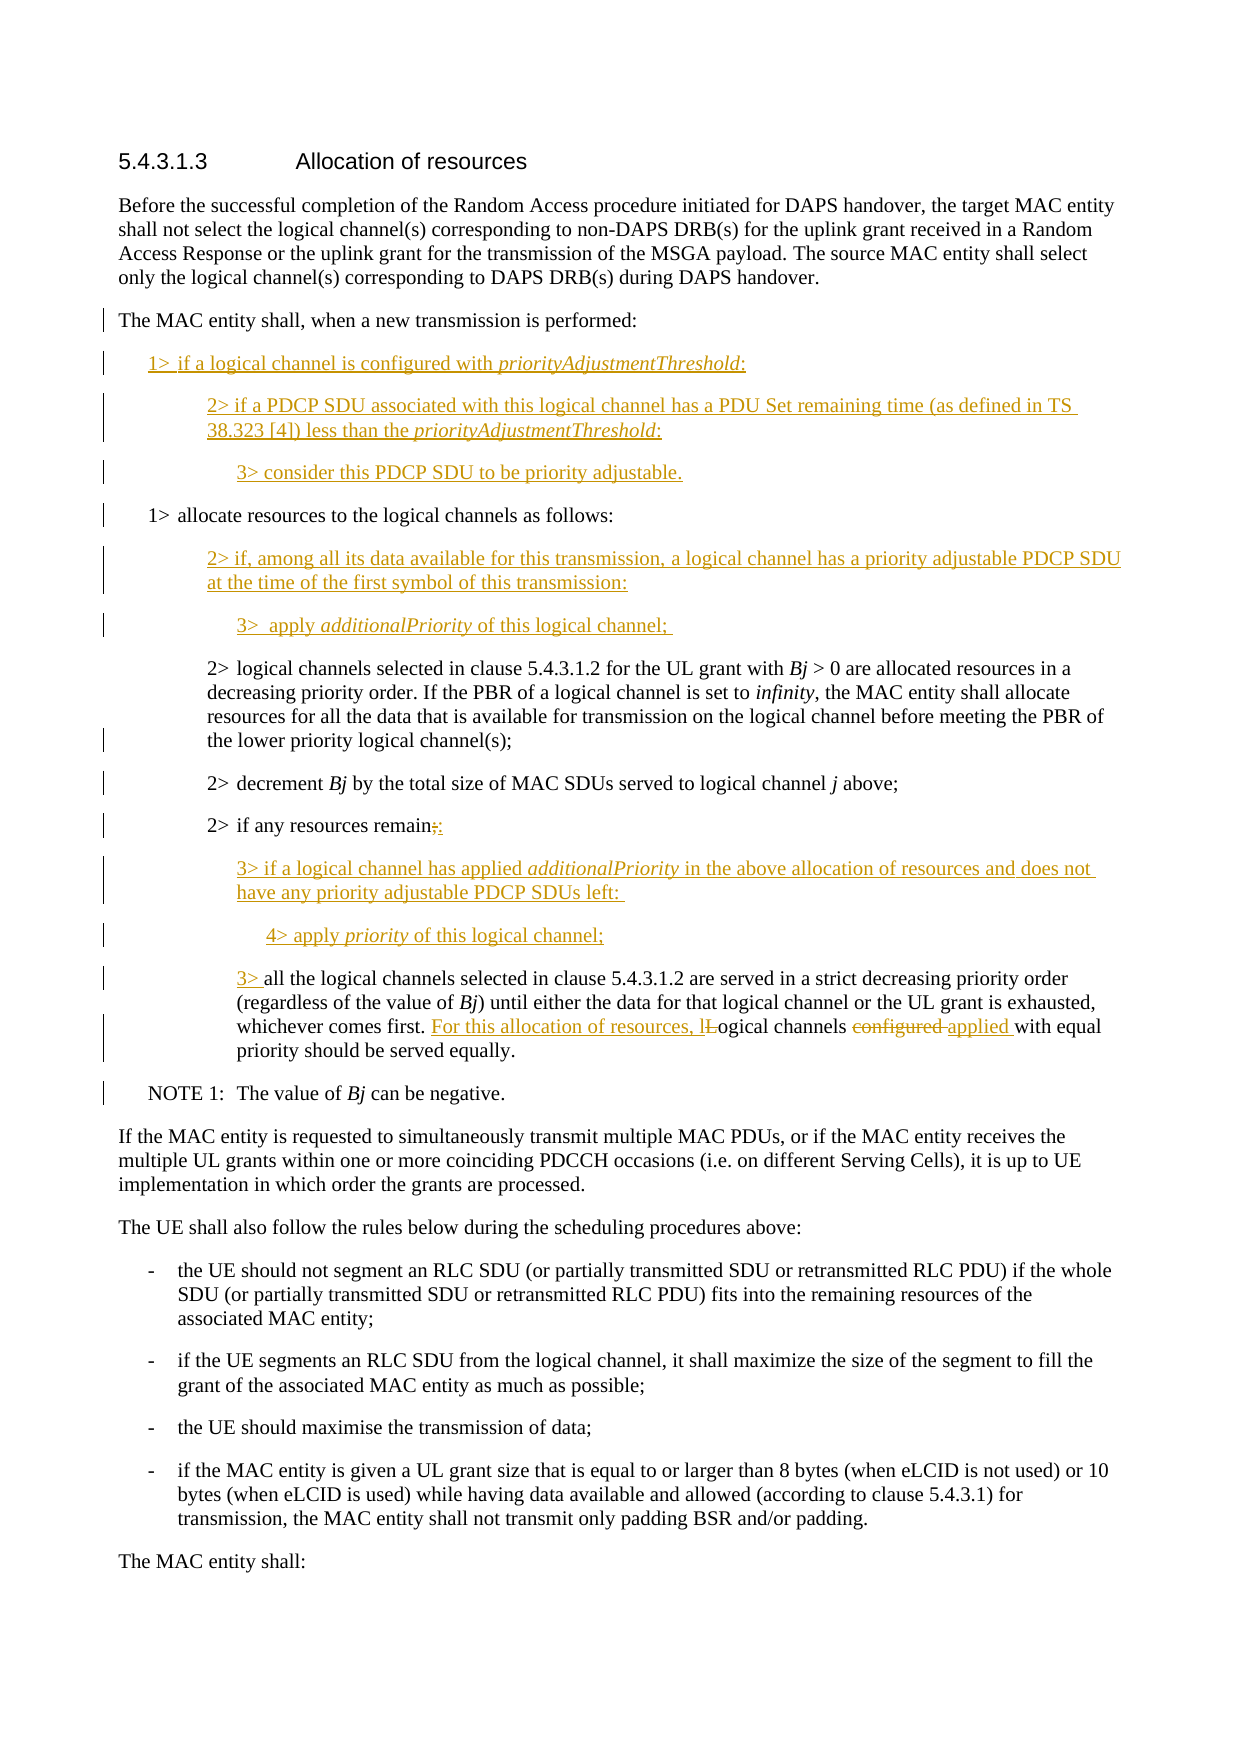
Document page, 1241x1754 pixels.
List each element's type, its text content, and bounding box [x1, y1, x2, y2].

text - the UE should not segment an RLC SDU (or partially transmitted SDU or retransmitted RLC PDU) if the whole SDU (or partially transmitted SDU or retransmitted RLC PDU) fits into the remaining resources of the associated MAC entity; [148, 1257, 1122, 1330]
text The UE shall also follow the rules below during the scheduling procedures above: [118, 1215, 1122, 1239]
text - if the UE segments an RLC SDU from the logical channel, it shall maximize the size of the segment to fill the grant of the associated MAC entity as much as possible; [148, 1348, 1122, 1397]
text If the MAC entity is requested to simultaneously transmit multiple MAC PDUs, or if the MAC entity receives the multiple UL grants within one or more coinciding PDCCH occasions (i.e. on different Serving Cells), it is up to UE implementation in which order the grants are processed. [118, 1124, 1122, 1196]
text all the logical channels selected in clause 5.4.3.1.2 are served in a strict decreasing priority order (regardless of the value of Bj) until either the data for that logical channel or the UL grant is exhausted, whichever comes first. ogical channels with equal priority should be served equally. [236, 966, 1122, 1062]
text The MAC entity shall, when a new transmission is performed: [118, 308, 1122, 332]
text NOTE 1: The value of Bj can be negative. [148, 1081, 1122, 1105]
text 1> allocate resources to the logical channels as follows: [148, 503, 1122, 527]
text Before the successful completion of the Random Access procedure initiated for DAPS handover, the target MAC entity shall not select the logical channel(s) corresponding to non-DAPS DRB(s) for the uplink grant received in a Random Access Response or the uplink grant for the transmission of the MSGA payload. The source MAC entity shall select only the logical channel(s) corresponding to DAPS DRB(s) during DAPS handover. [118, 193, 1122, 289]
subtitle 5.4.3.1.3 Allocation of resources [118, 148, 1122, 174]
text 2> if any resources remain [207, 813, 1122, 837]
text - if the MAC entity is given a UL grant size that is equal to or larger than 8 bytes (when eLCID is not used) or 10 bytes (when eLCID is used) while having data available and allowed (according to clause 5.4.3.1) for transmission, the MAC entity shall not transmit only padding BSR and/or padding. [148, 1458, 1122, 1530]
text 2> logical channels selected in clause 5.4.3.1.2 for the UL grant with Bj > 0 are allocated resources in a decreasing priority order. If the PBR of a logical channel is set to infinity, the MAC entity shall allocate resources for all the data that is available for transmission on the logical channel before meeting the PBR of the lower priority logical channel(s); [207, 656, 1122, 752]
text The MAC entity shall: [118, 1549, 1122, 1573]
text - the UE should maximise the transmission of data; [148, 1415, 1122, 1439]
text 2> decrement Bj by the total size of MAC SDUs served to logical channel j above; [207, 771, 1122, 795]
